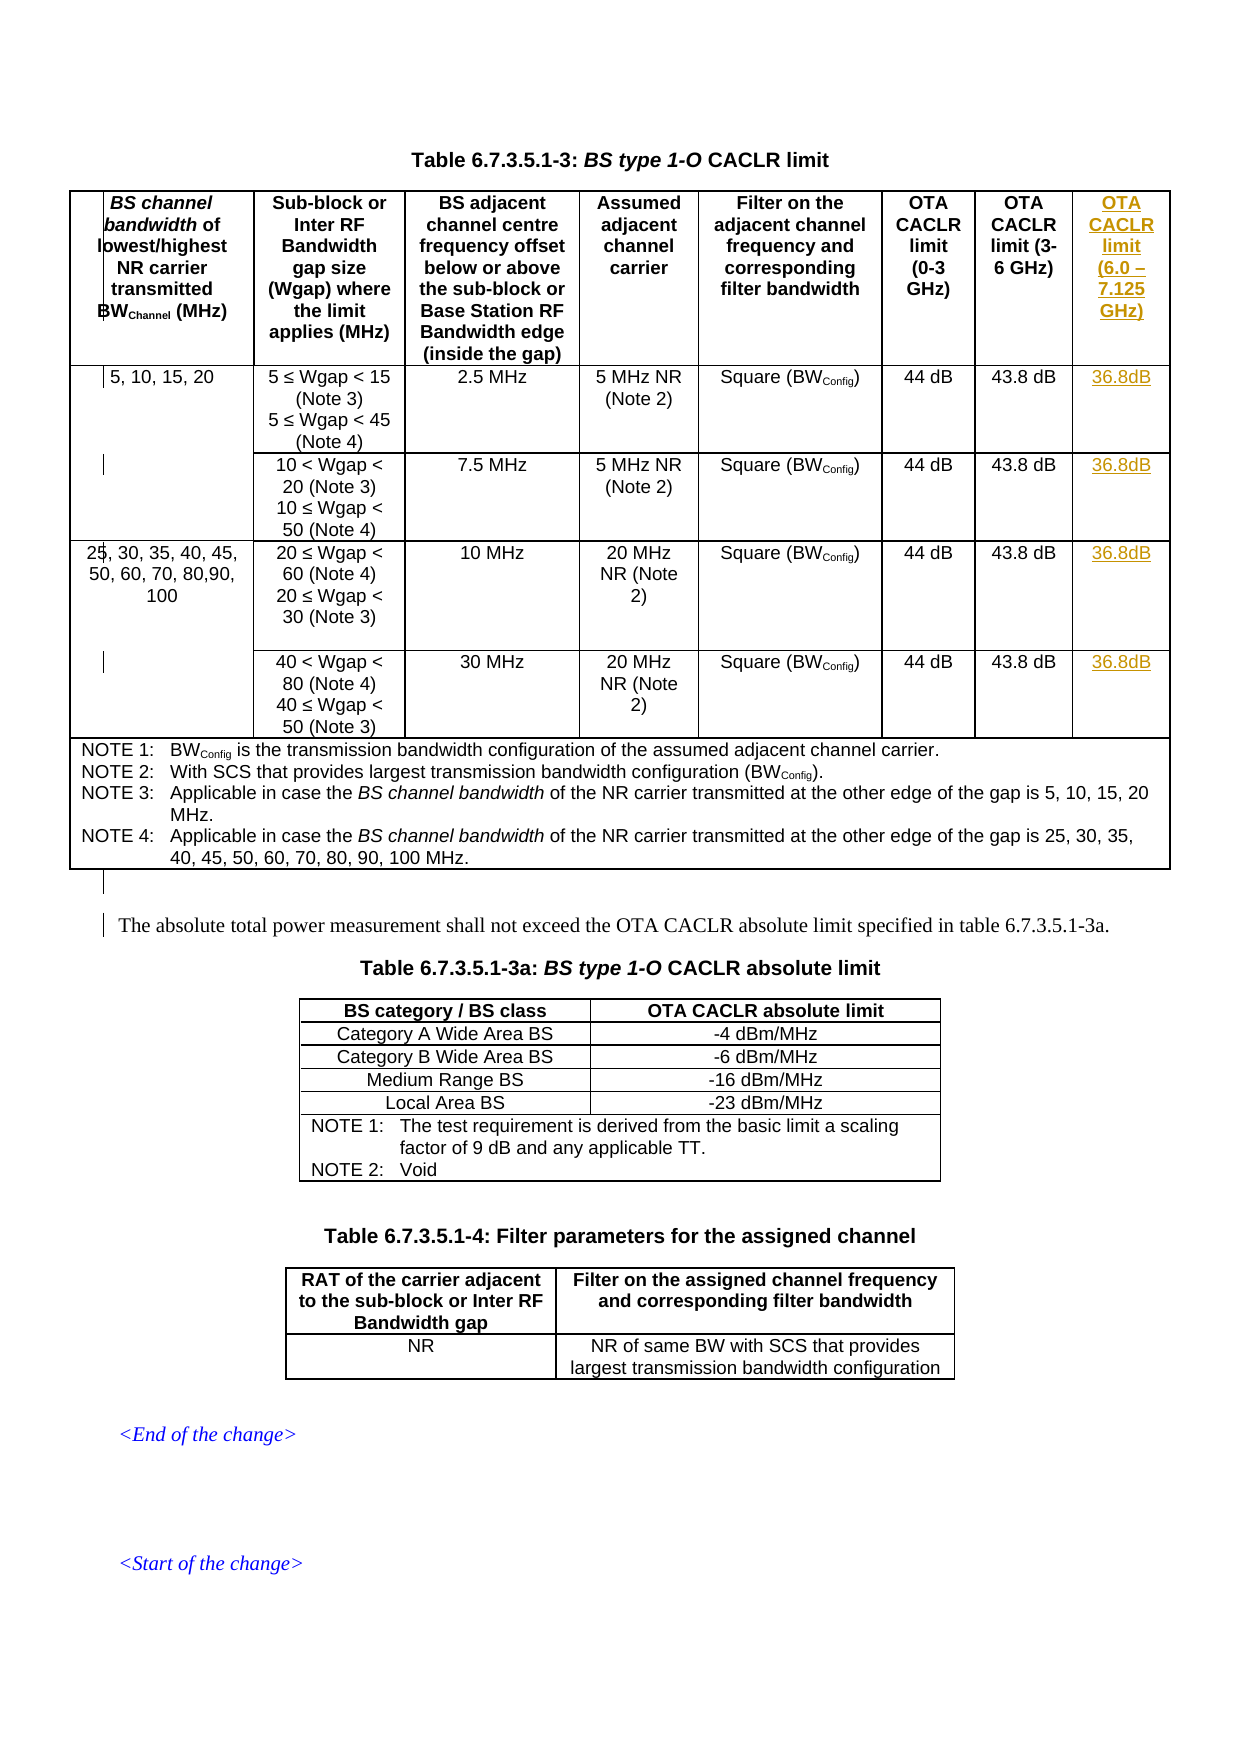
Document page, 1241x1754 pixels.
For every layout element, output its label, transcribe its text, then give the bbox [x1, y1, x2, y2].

text The absolute total power measurement shall not exceed the OTA CACLR absolute limit specified in table 6.7.3.5.1-3a. [118, 913, 1122, 937]
text Table 6.7.3.5.1-3a: BS type 1-O CACLR absolute limit [118, 955, 1122, 979]
text Table 6.7.3.5.1-4: Filter parameters for the assigned channel [118, 1224, 1122, 1248]
table_cell [1073, 651, 1169, 737]
table_cell [71, 650, 253, 737]
table_header [1073, 192, 1169, 364]
table_cell 44 dB [883, 651, 974, 737]
table_cell 44 dB [883, 542, 974, 649]
table_cell Local Area BS [300, 1092, 590, 1114]
table_cell NR of same BW with SCS that provides largest transmission bandwidth configuration [557, 1335, 954, 1378]
table_cell Square (BWConfig) [699, 454, 881, 540]
table_cell 43.8 dB [976, 542, 1072, 649]
table_cell NR [287, 1335, 555, 1378]
table_header OTA CACLR absolute limit [591, 1000, 940, 1021]
table_cell 43.8 dB [976, 454, 1072, 540]
table_cell [1073, 454, 1169, 540]
table_cell Category A Wide Area BS [300, 1022, 590, 1044]
table_header Filter on the assigned channel frequency and corresponding filter bandwidth [557, 1269, 954, 1333]
table_cell Category B Wide Area BS [300, 1045, 590, 1067]
table_cell 44 dB [883, 366, 974, 452]
text <End of the change> [118, 1422, 1122, 1446]
table_cell [1073, 366, 1169, 452]
table_cell Square (BWConfig) [699, 542, 881, 649]
table_cell NOTE 1: The test requirement is derived from the basic limit a scaling factor of 9 dB and any applicable TT. NOTE 2: Void [300, 1115, 940, 1180]
table_header Sub-block or Inter RF Bandwidth gap size (Wgap) where the limit applies (MHz) [255, 192, 404, 364]
table_header BS channel bandwidth of lowest/highest NR carrier transmitted BWChannel (MHz) [71, 192, 253, 364]
table_cell 43.8 dB [976, 651, 1072, 737]
table_cell 44 dB [883, 454, 974, 540]
table_cell 43.8 dB [976, 366, 1072, 452]
table_cell 5 MHz NR (Note 2) [580, 454, 698, 540]
table_header BS category / BS class [300, 1000, 590, 1021]
text Table 6.7.3.5.1-3: BS type 1-O CACLR limit [118, 148, 1122, 172]
table_cell 25, 30, 35, 40, 45, 50, 60, 70, 80,90, 100 [71, 541, 253, 649]
table_cell Medium Range BS [300, 1069, 590, 1091]
table_header Assumed adjacent channel carrier [580, 192, 698, 364]
table_header Filter on the adjacent channel frequency and corresponding filter bandwidth [699, 192, 881, 364]
table_cell Square (BWConfig) [699, 366, 881, 452]
table_cell -4 dBm/MHz [591, 1023, 940, 1044]
table_cell [71, 452, 253, 540]
table_cell 5 ≤ Wgap < 15 (Note 3) 5 ≤ Wgap < 45 (Note 4) [254, 366, 404, 452]
table_cell 2.5 MHz [406, 366, 579, 452]
table_header RAT of the carrier adjacent to the sub-block or Inter RF Bandwidth gap [287, 1269, 555, 1333]
table_cell [1073, 542, 1169, 649]
table_cell 7.5 MHz [406, 454, 579, 540]
table_cell 20 MHz NR (Note 2) [580, 542, 698, 649]
table_cell NOTE 1: BWConfig is the transmission bandwidth configuration of the assumed adjacent channel carrier. NOTE 2: With SCS that provides largest transmission bandwidth configuration (BWConfig). NOTE 3: Applicable in case the BS channel bandwidth of the NR carrier transmitted at the other edge of the gap is 5, 10, 15, 20 MHz. NOTE 4: Applicable in case the BS channel bandwidth of the NR carrier transmitted at the other edge of the gap is 25, 30, 35, 40, 45, 50, 60, 70, 80, 90, 100 MHz. [71, 739, 1169, 868]
table_cell 40 < Wgap < 80 (Note 4) 40 ≤ Wgap < 50 (Note 3) [254, 651, 404, 737]
table_header BS adjacent channel centre frequency offset below or above the sub-block or Base Station RF Bandwidth edge (inside the gap) [406, 192, 579, 364]
table_header OTA CACLR limit (3-6 GHz) [976, 192, 1072, 364]
table_cell -16 dBm/MHz [591, 1069, 940, 1091]
text <Start of the change> [118, 1551, 1122, 1575]
table_cell 5, 10, 15, 20 [71, 366, 253, 452]
table_header OTA CACLR limit (0-3 GHz) [883, 192, 974, 364]
table_cell 5 MHz NR (Note 2) [580, 366, 698, 452]
table_cell 20 ≤ Wgap < 60 (Note 4) 20 ≤ Wgap < 30 (Note 3) [254, 542, 404, 649]
table_cell 30 MHz [406, 651, 579, 737]
table_cell -23 dBm/MHz [591, 1092, 940, 1114]
table_cell 10 MHz [406, 542, 579, 649]
table_cell -6 dBm/MHz [591, 1046, 940, 1067]
table_cell 10 < Wgap < 20 (Note 3) 10 ≤ Wgap < 50 (Note 4) [254, 454, 404, 540]
table_cell Square (BWConfig) [699, 651, 881, 737]
table_cell 20 MHz NR (Note 2) [580, 651, 698, 737]
